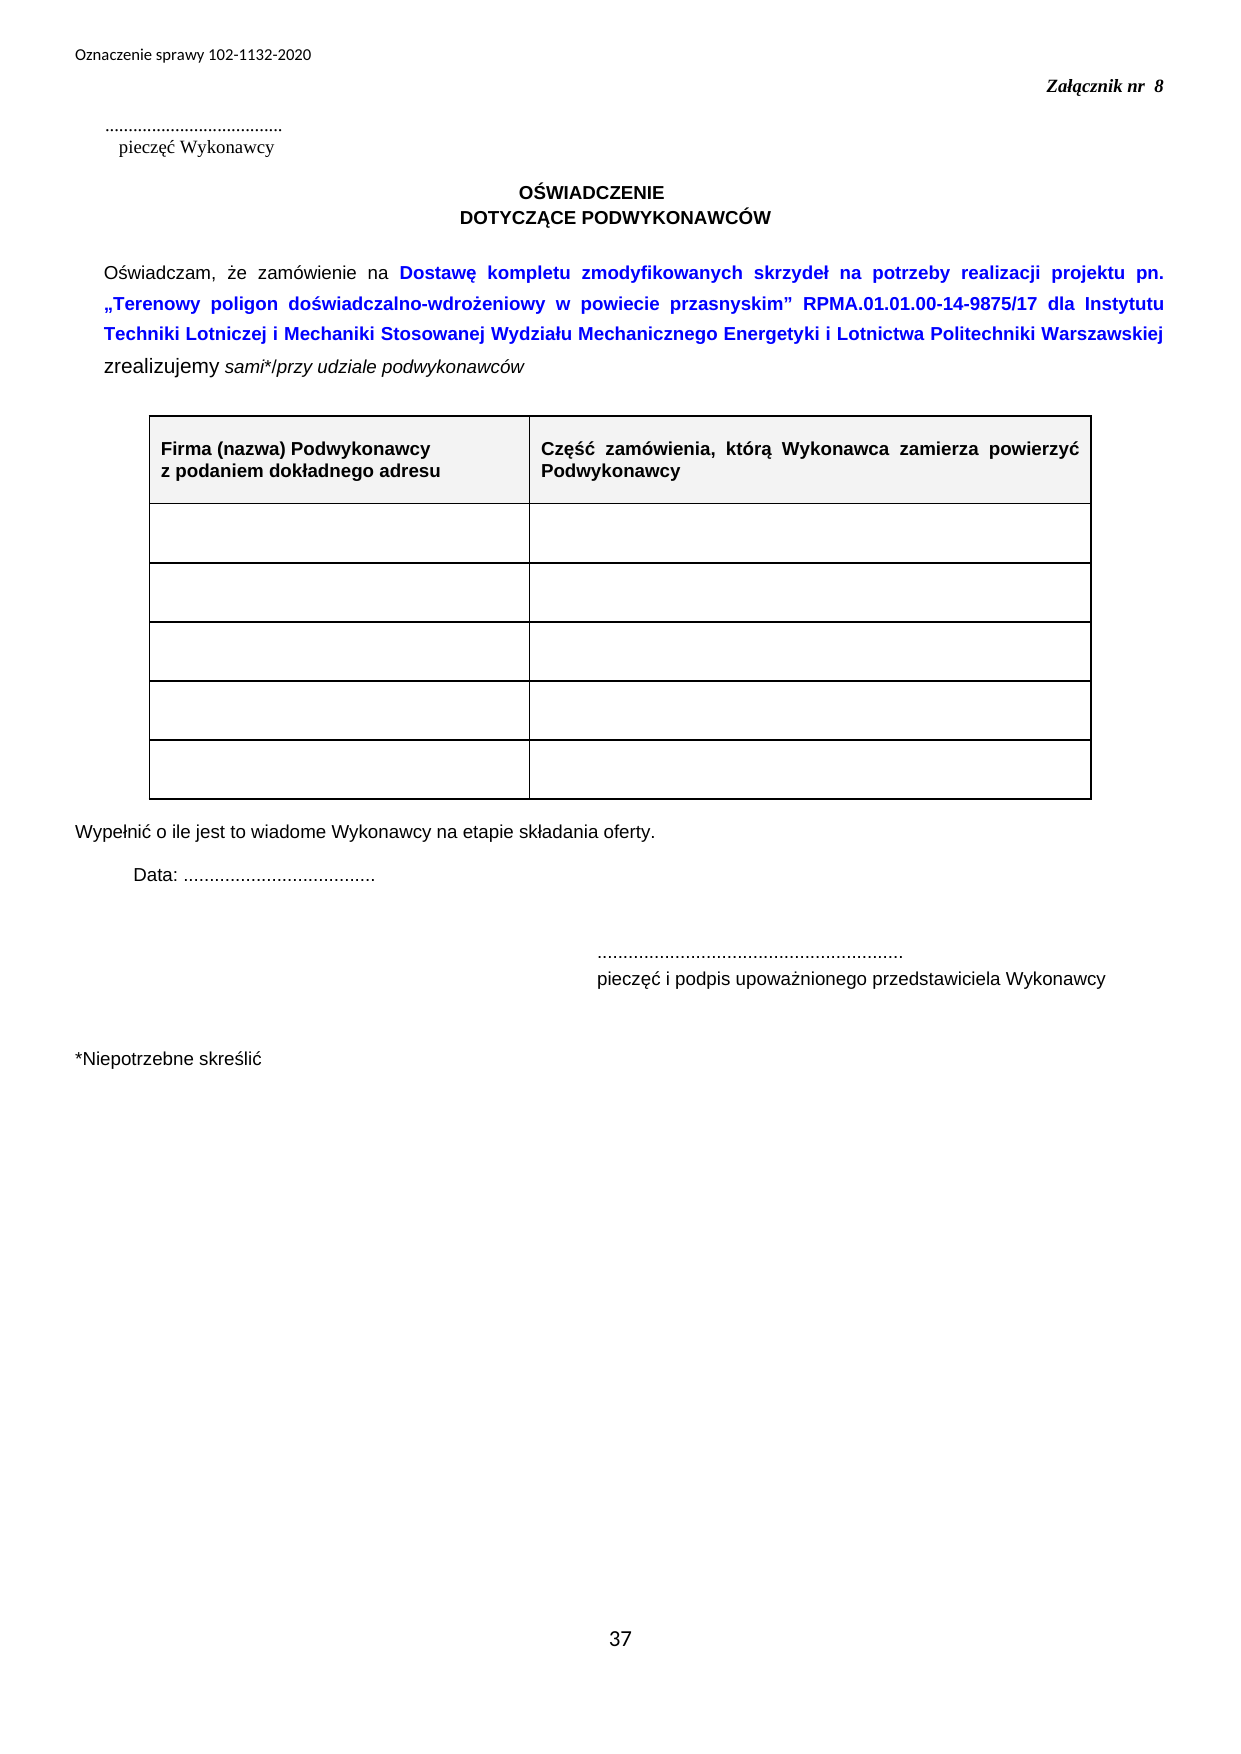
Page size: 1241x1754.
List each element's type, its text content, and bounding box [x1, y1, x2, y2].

text Wypełnić o ile jest to wiadome Wykonawcy na etapie składania oferty. [75, 821, 1165, 843]
text Data: ..................................... [133, 864, 1145, 886]
text Oświadczam, że zamówienie na Dostawę kompletu zmodyfikowanych skrzydeł na potrzeby realizacji projektu pn. „Terenowy poligon doświadczalno-wdrożeniowy w powiecie przasnyskim” RPMA.01.01.00-14-9875/17 dla Instytutu Techniki Lotniczej i Mechaniki Stosowanej Wydziału Mechanicznego Energetyki i Lotnictwa Politechniki Warszawskiej zrealizujemy sami*/przy udziale podwykonawców [103, 262, 1165, 377]
text Załącznik nr 8 [75, 75, 1165, 97]
text ........................................................... [576, 941, 1205, 963]
text ...................................... [105, 115, 1145, 136]
text *Niepotrzebne skreślić [75, 1048, 1165, 1070]
table_cell [530, 564, 1090, 621]
table_header Część zamówienia, którą Wykonawca zamierza powierzyć Podwykonawcy [530, 417, 1090, 503]
text pieczęć Wykonawcy [105, 136, 1145, 157]
subtitle DOTYCZĄCE PODWYKONAWCÓW [430, 207, 1159, 228]
table_cell [150, 623, 529, 680]
text pieczęć i podpis upoważnionego przedstawiciela Wykonawcy [576, 968, 1205, 989]
table_cell [150, 564, 529, 621]
table_cell [530, 504, 1090, 562]
table_cell [530, 741, 1090, 798]
table_header Firma (nazwa) Podwykonawcy z podaniem dokładnego adresu [150, 417, 529, 503]
table_cell [530, 623, 1090, 680]
table_cell [150, 682, 529, 739]
table_cell [150, 504, 529, 562]
table_cell [530, 682, 1090, 739]
subtitle OŚWIADCZENIE [489, 182, 1159, 203]
table_cell [150, 741, 529, 798]
